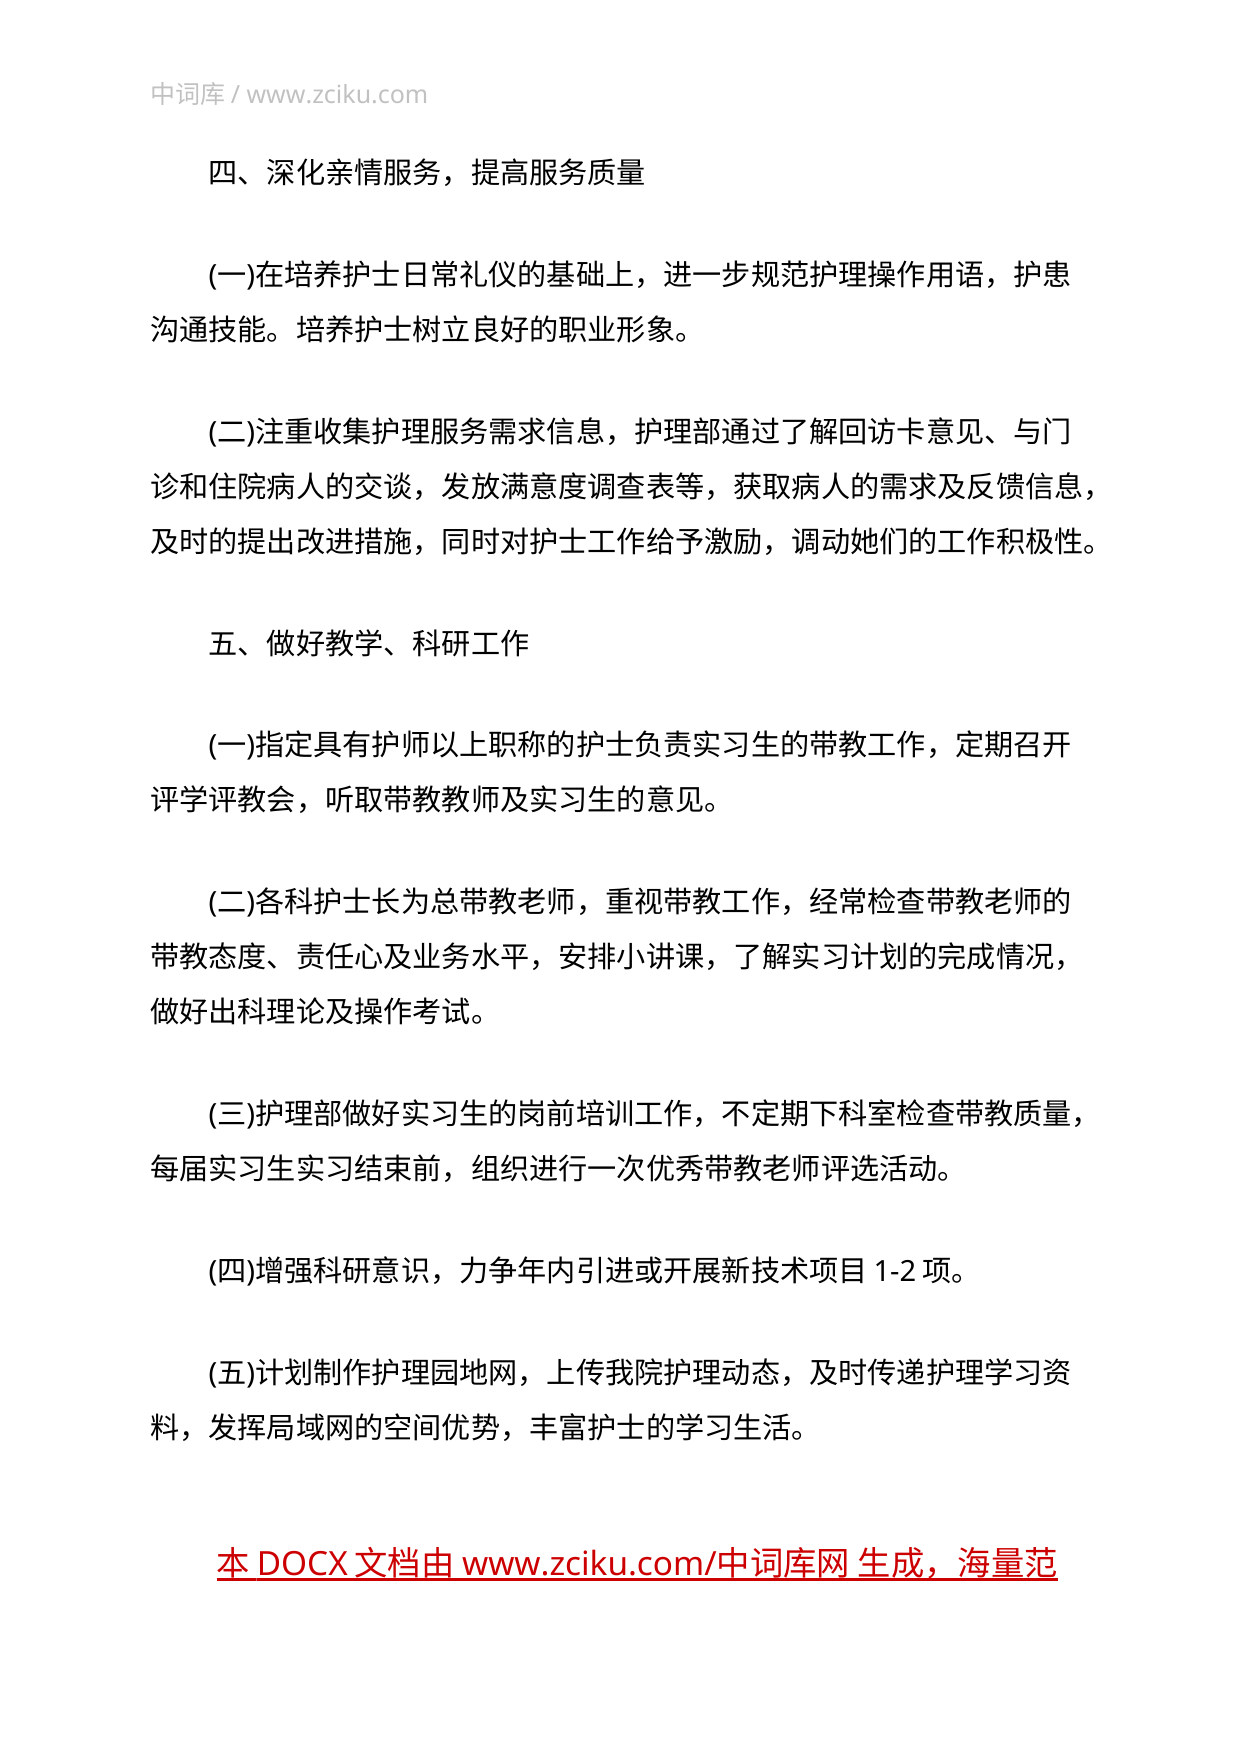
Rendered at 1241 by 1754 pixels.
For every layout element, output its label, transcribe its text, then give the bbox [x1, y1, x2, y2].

text 五、做好教学、科研工作 [150, 620, 1090, 662]
text (一)在培养护士日常礼仪的基础上，进一步规范护理操作用语，护患沟通技能。培养护士树立良好的职业形象。 [150, 252, 1090, 349]
text (二)各科护士长为总带教老师，重视带教工作，经常检查带教老师的带教态度、责任心及业务水平，安排小讲课，了解实习计划的完成情况，做好出科理论及操作考试。 [150, 879, 1090, 1031]
text (四)增强科研意识，力争年内引进或开展新技术项目1-2项。 [150, 1247, 1090, 1289]
text (二)注重收集护理服务需求信息，护理部通过了解回访卡意见、与门诊和住院病人的交谈，发放满意度调查表等，获取病人的需求及反馈信息，及时的提出改进措施，同时对护士工作给予激励，调动她们的工作积极性。 [150, 408, 1090, 561]
text 四、深化亲情服务，提高服务质量 [150, 150, 1090, 192]
text (一)指定具有护师以上职称的护士负责实习生的带教工作，定期召开评学评教会，听取带教教师及实习生的意见。 [150, 722, 1090, 819]
text (五)计划制作护理园地网，上传我院护理动态，及时传递护理学习资料，发挥局域网的空间优势，丰富护士的学习生活。 [150, 1349, 1090, 1446]
text (三)护理部做好实习生的岗前培训工作，不定期下科室检查带教质量，每届实习生实习结束前，组织进行一次优秀带教老师评选活动。 [150, 1090, 1090, 1188]
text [150, 1537, 1090, 1586]
